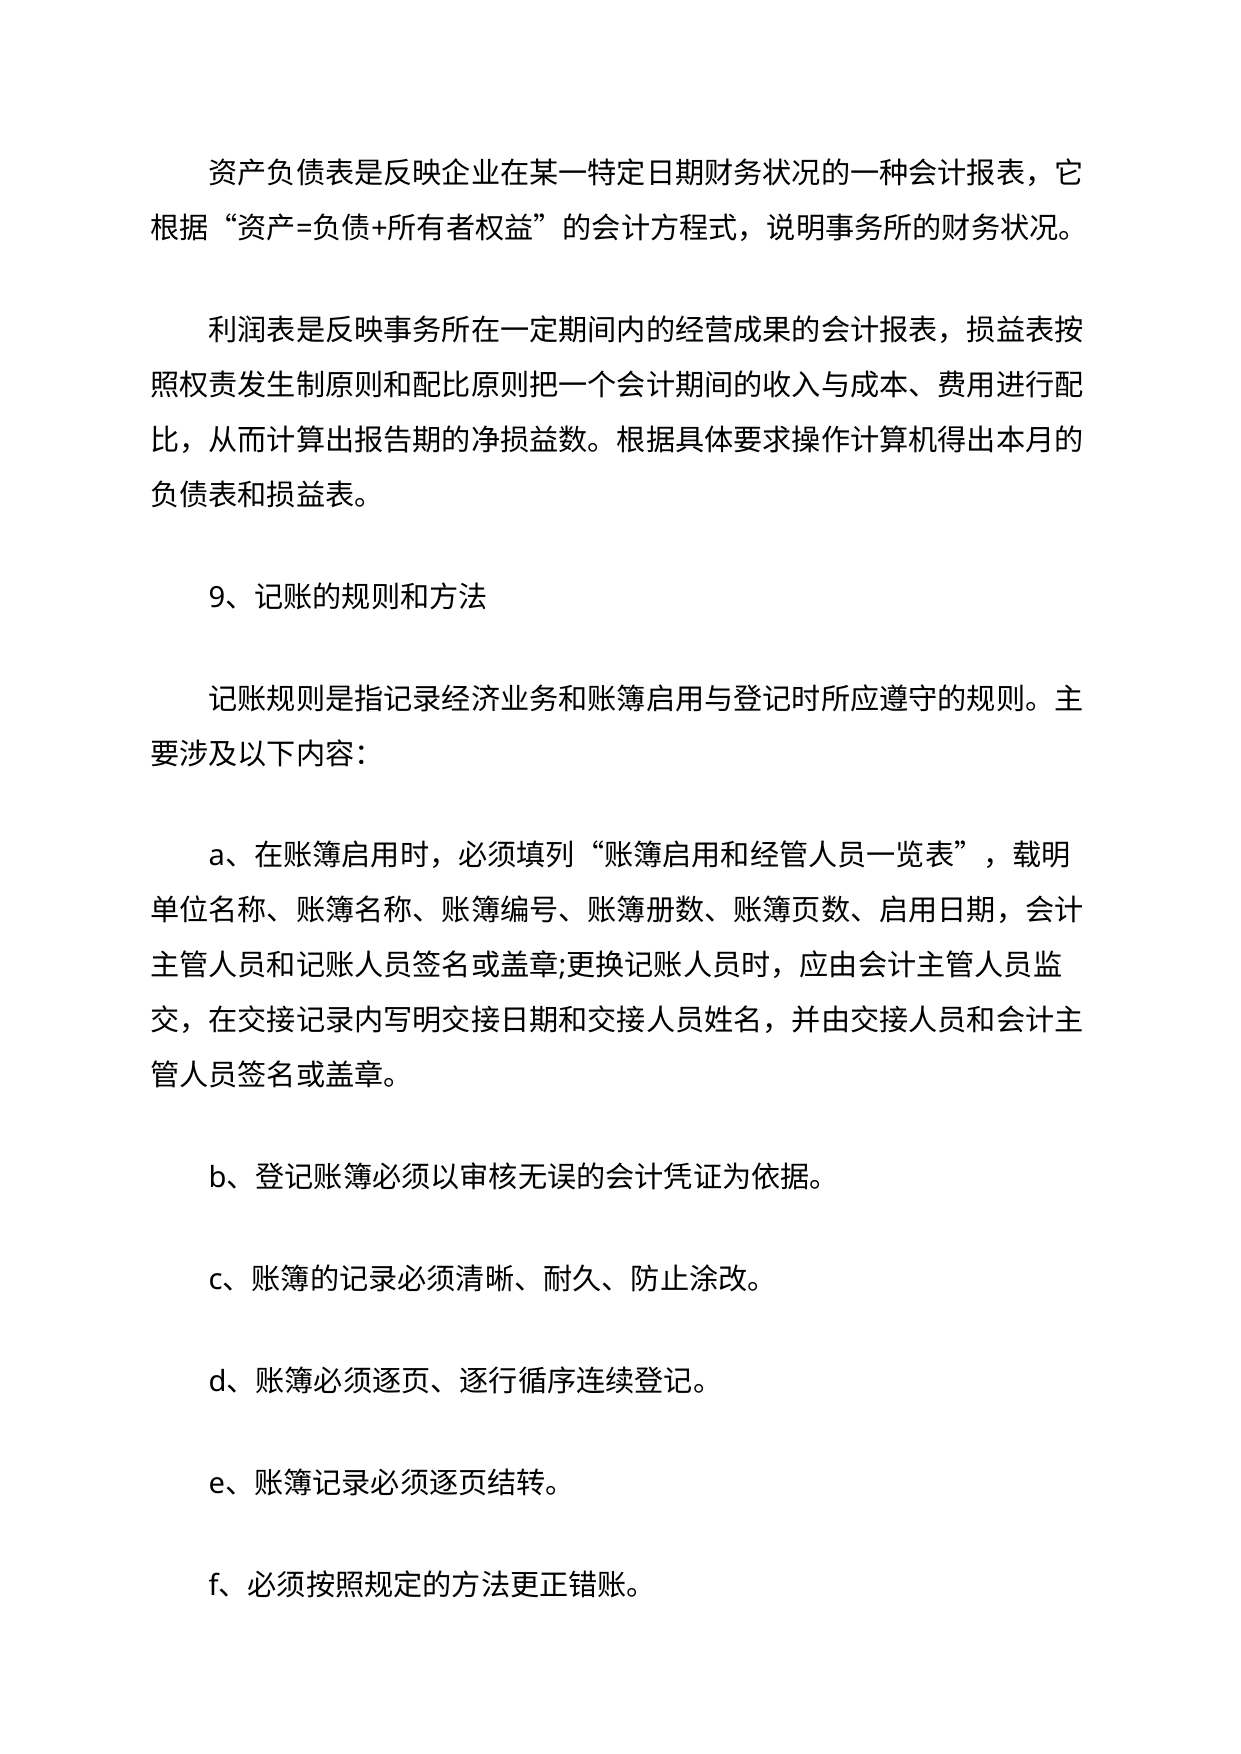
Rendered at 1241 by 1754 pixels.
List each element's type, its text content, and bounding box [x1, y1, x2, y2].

text c、账簿的记录必须清晰、耐久、防止涂改。 [150, 1256, 1090, 1298]
text 记账规则是指记录经济业务和账簿启用与登记时所应遵守的规则。主要涉及以下内容： [150, 675, 1090, 772]
text 9、记账的规则和方法 [150, 573, 1090, 616]
text 利润表是反映事务所在一定期间内的经营成果的会计报表，损益表按照权责发生制原则和配比原则把一个会计期间的收入与成本、费用进行配比，从而计算出报告期的净损益数。根据具体要求操作计算机得出本月的负债表和损益表。 [150, 307, 1090, 514]
text d、账簿必须逐页、逐行循序连续登记。 [150, 1357, 1090, 1400]
text 资产负债表是反映企业在某一特定日期财务状况的一种会计报表，它根据“资产=负债+所有者权益”的会计方程式，说明事务所的财务状况。 [150, 150, 1090, 247]
text f、必须按照规定的方法更正错账。 [150, 1561, 1090, 1604]
text a、在账簿启用时，必须填列“账簿启用和经管人员一览表”，载明单位名称、账簿名称、账簿编号、账簿册数、账簿页数、启用日期，会计主管人员和记账人员签名或盖章;更换记账人员时，应由会计主管人员监交，在交接记录内写明交接日期和交接人员姓名，并由交接人员和会计主管人员签名或盖章。 [150, 832, 1090, 1094]
text e、账簿记录必须逐页结转。 [150, 1459, 1090, 1502]
text b、登记账簿必须以审核无误的会计凭证为依据。 [150, 1153, 1090, 1196]
